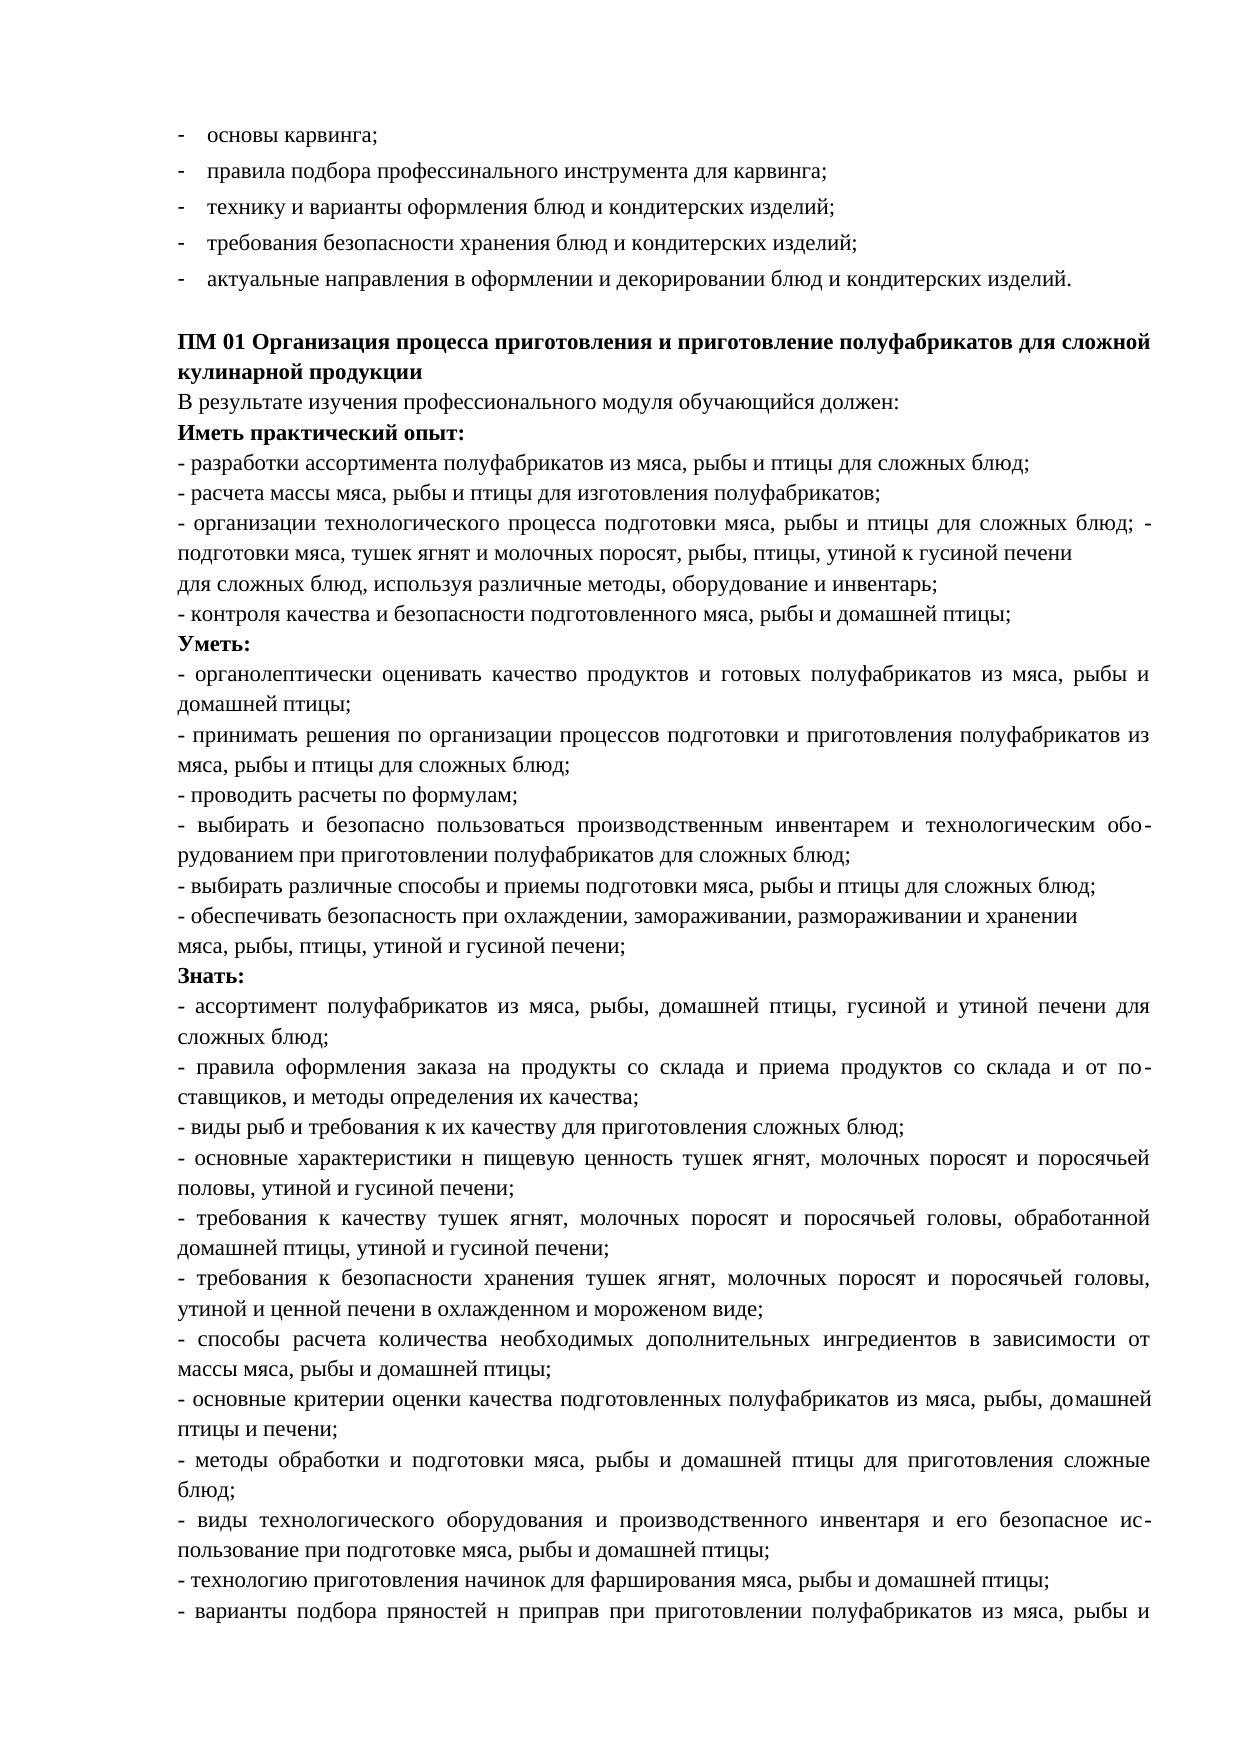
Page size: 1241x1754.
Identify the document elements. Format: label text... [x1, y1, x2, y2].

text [177, 1597, 1152, 1623]
text - способы расчета количества необходимых дополнительных ингредиентов в зависимости от массы мяса, рыбы и домашней птицы; [177, 1325, 1152, 1381]
text - технологию приготовления начинок для фарширования мяса, рыбы и домашней птицы; [177, 1567, 1152, 1593]
text - организации технологического процесса подготовки мяса, рыбы и птицы для сложных блюд; - подготовки мяса, тушек ягнят и молочных поросят, рыбы, птицы, утиной к гусиной печени [177, 509, 1152, 566]
list требования безопасности хранения блюд и кондитерских изделий; [177, 226, 1152, 257]
text - принимать решения по организации процессов подготовки и приготовления полуфабрикатов из мяса, рыбы и птицы для сложных блюд; [177, 721, 1152, 777]
list технику и варианты оформления блюд и кондитерских изделий; [177, 190, 1152, 221]
text - выбирать различные способы и приемы подготовки мяса, рыбы и птицы для сложных блюд; [177, 872, 1152, 898]
text - контроля качества и безопасности подготовленного мяса, рыбы и домашней птицы; [177, 600, 1152, 626]
text Уметь: [177, 630, 1152, 656]
text - проводить расчеты по формулам; [177, 781, 1152, 807]
text - правила оформления заказа на продукты со склада и приема продуктов со склада и от поставщиков, и методы определения их качества; [177, 1053, 1152, 1109]
text - требования к качеству тушек ягнят, молочных поросят и поросячьей головы, обработанной домашней птицы, утиной и гусиной печени; [177, 1204, 1152, 1261]
list актуальные направления в оформлении и декорировании блюд и кондитерских изделий. [177, 262, 1152, 293]
text - основные характеристики н пищевую ценность тушек ягнят, молочных поросят и поросячьей половы, утиной и гусиной печени; [177, 1144, 1152, 1200]
list правила подбора профессинального инструмента для карвинга; [177, 154, 1152, 185]
text В результате изучения профессионального модуля обучающийся должен: [177, 388, 1152, 415]
text - виды технологического оборудования и производственного инвентаря и его безопасное использование при подготовке мяса, рыбы и домашней птицы; [177, 1506, 1152, 1563]
text - виды рыб и требования к их качеству для приготовления сложных блюд; [177, 1113, 1152, 1140]
text - ассортимент полуфабрикатов из мяса, рыбы, домашней птицы, гусиной и утиной печени для сложных блюд; [177, 993, 1152, 1049]
text - выбирать и безопасно пользоваться производственным инвентарем и технологическим оборудованием при приготовлении полуфабрикатов для сложных блюд; [177, 811, 1152, 868]
text Знать: [177, 962, 1152, 989]
text - обеспечивать безопасность при охлаждении, замораживании, размораживании и хранении [177, 902, 1152, 928]
text - органолептически оценивать качество продуктов и готовых полуфабрикатов из мяса, рыбы и домашней птицы; [177, 660, 1152, 717]
text - основные критерии оценки качества подготовленных полуфабрикатов из мяса, рыбы, домашней птицы и печени; [177, 1385, 1152, 1442]
text ПМ 01 Организация процесса приготовления и приготовление полуфабрикатов для сложной кулинарной продукции [177, 328, 1152, 384]
text для сложных блюд, используя различные методы, оборудование и инвентарь; [177, 570, 1152, 596]
text - расчета массы мяса, рыбы и птицы для изготовления полуфабрикатов; [177, 479, 1152, 505]
text Иметь практический опыт: [177, 419, 1152, 445]
text - методы обработки и подготовки мяса, рыбы и домашней птицы для приготовления сложные блюд; [177, 1446, 1152, 1502]
text - разработки ассортимента полуфабрикатов из мяса, рыбы и птицы для сложных блюд; [177, 449, 1152, 475]
text мяса, рыбы, птицы, утиной и гусиной печени; [177, 932, 1152, 958]
text - требования к безопасности хранения тушек ягнят, молочных поросят и поросячьей головы, утиной и ценной печени в охлажденном и мороженом виде; [177, 1264, 1152, 1321]
list основы карвинга; [177, 118, 1152, 149]
